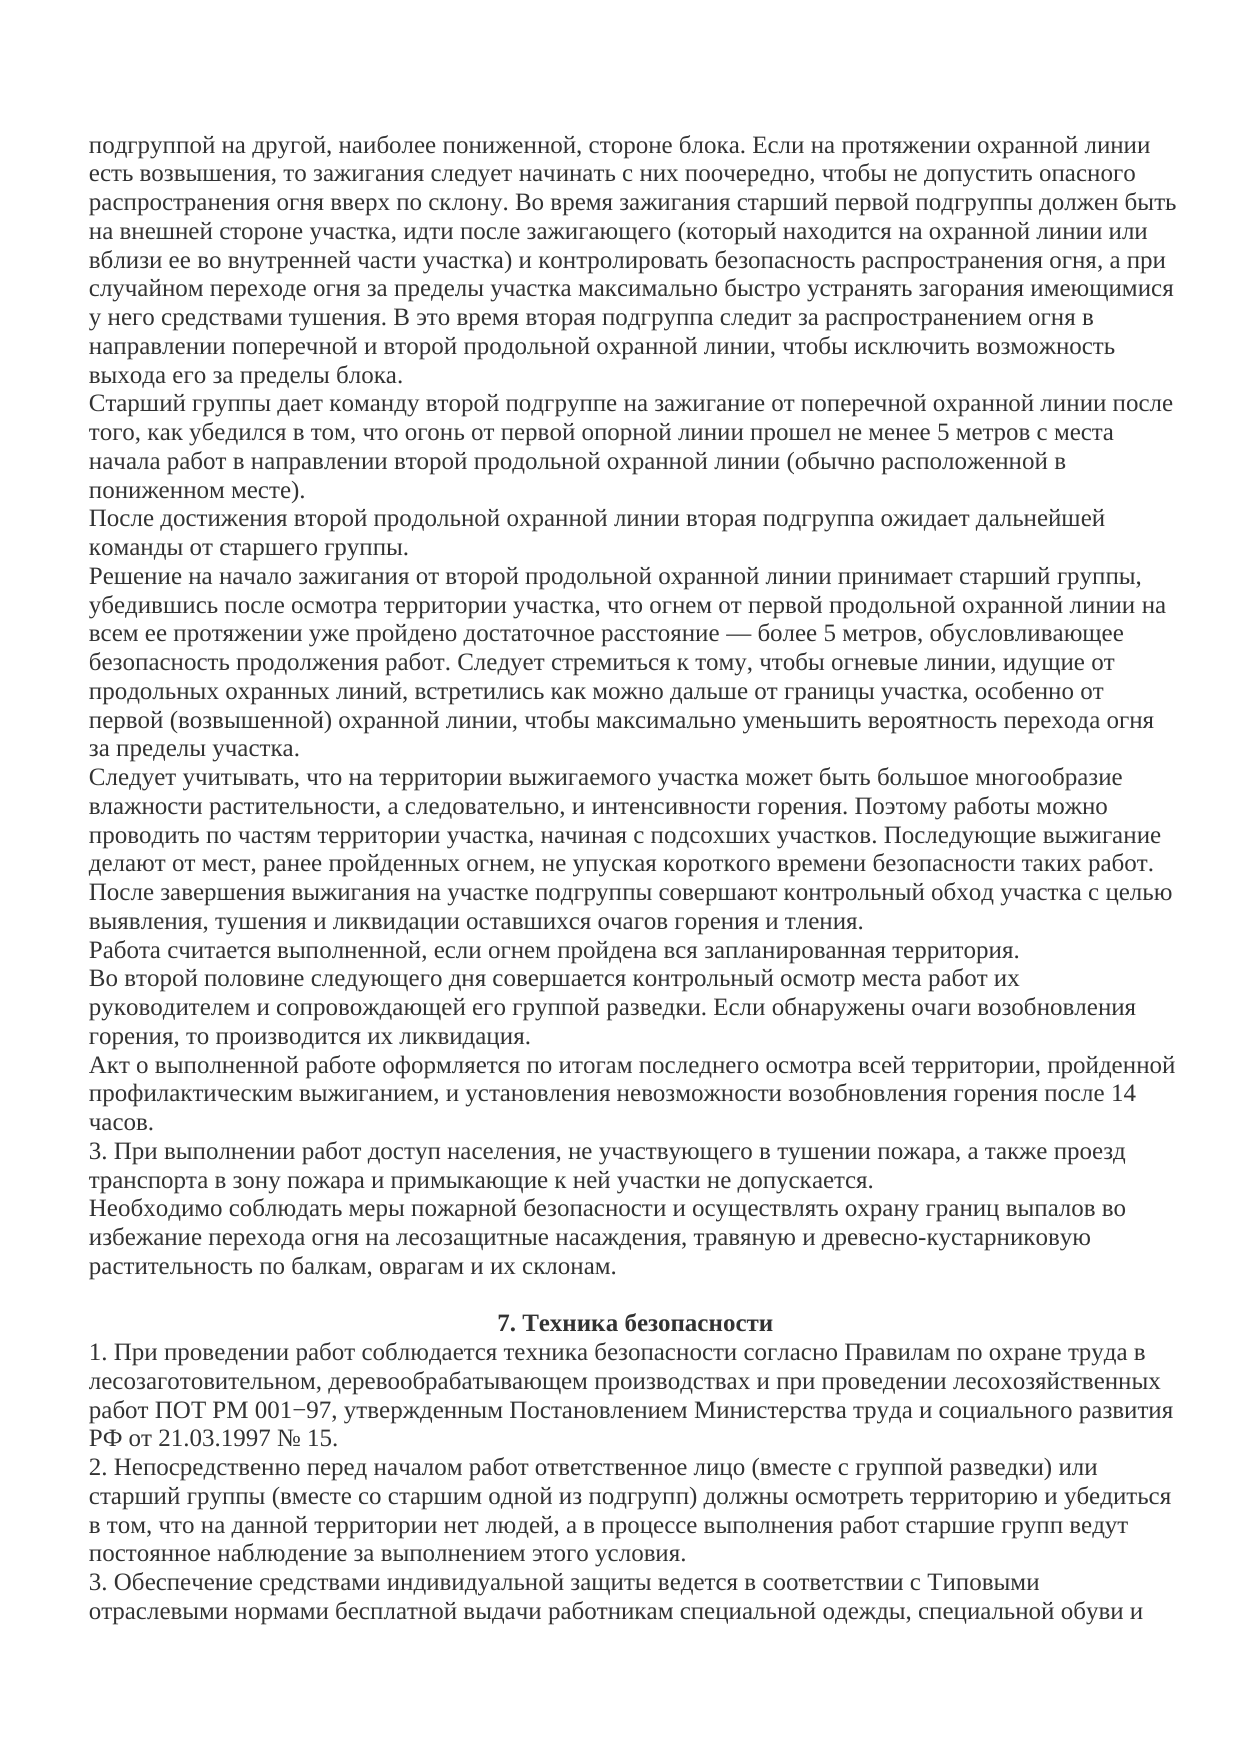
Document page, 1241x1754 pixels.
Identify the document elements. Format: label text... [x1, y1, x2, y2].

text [89, 130, 1181, 1280]
text 7. Техника безопасности [89, 1308, 1181, 1337]
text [89, 1337, 1181, 1625]
